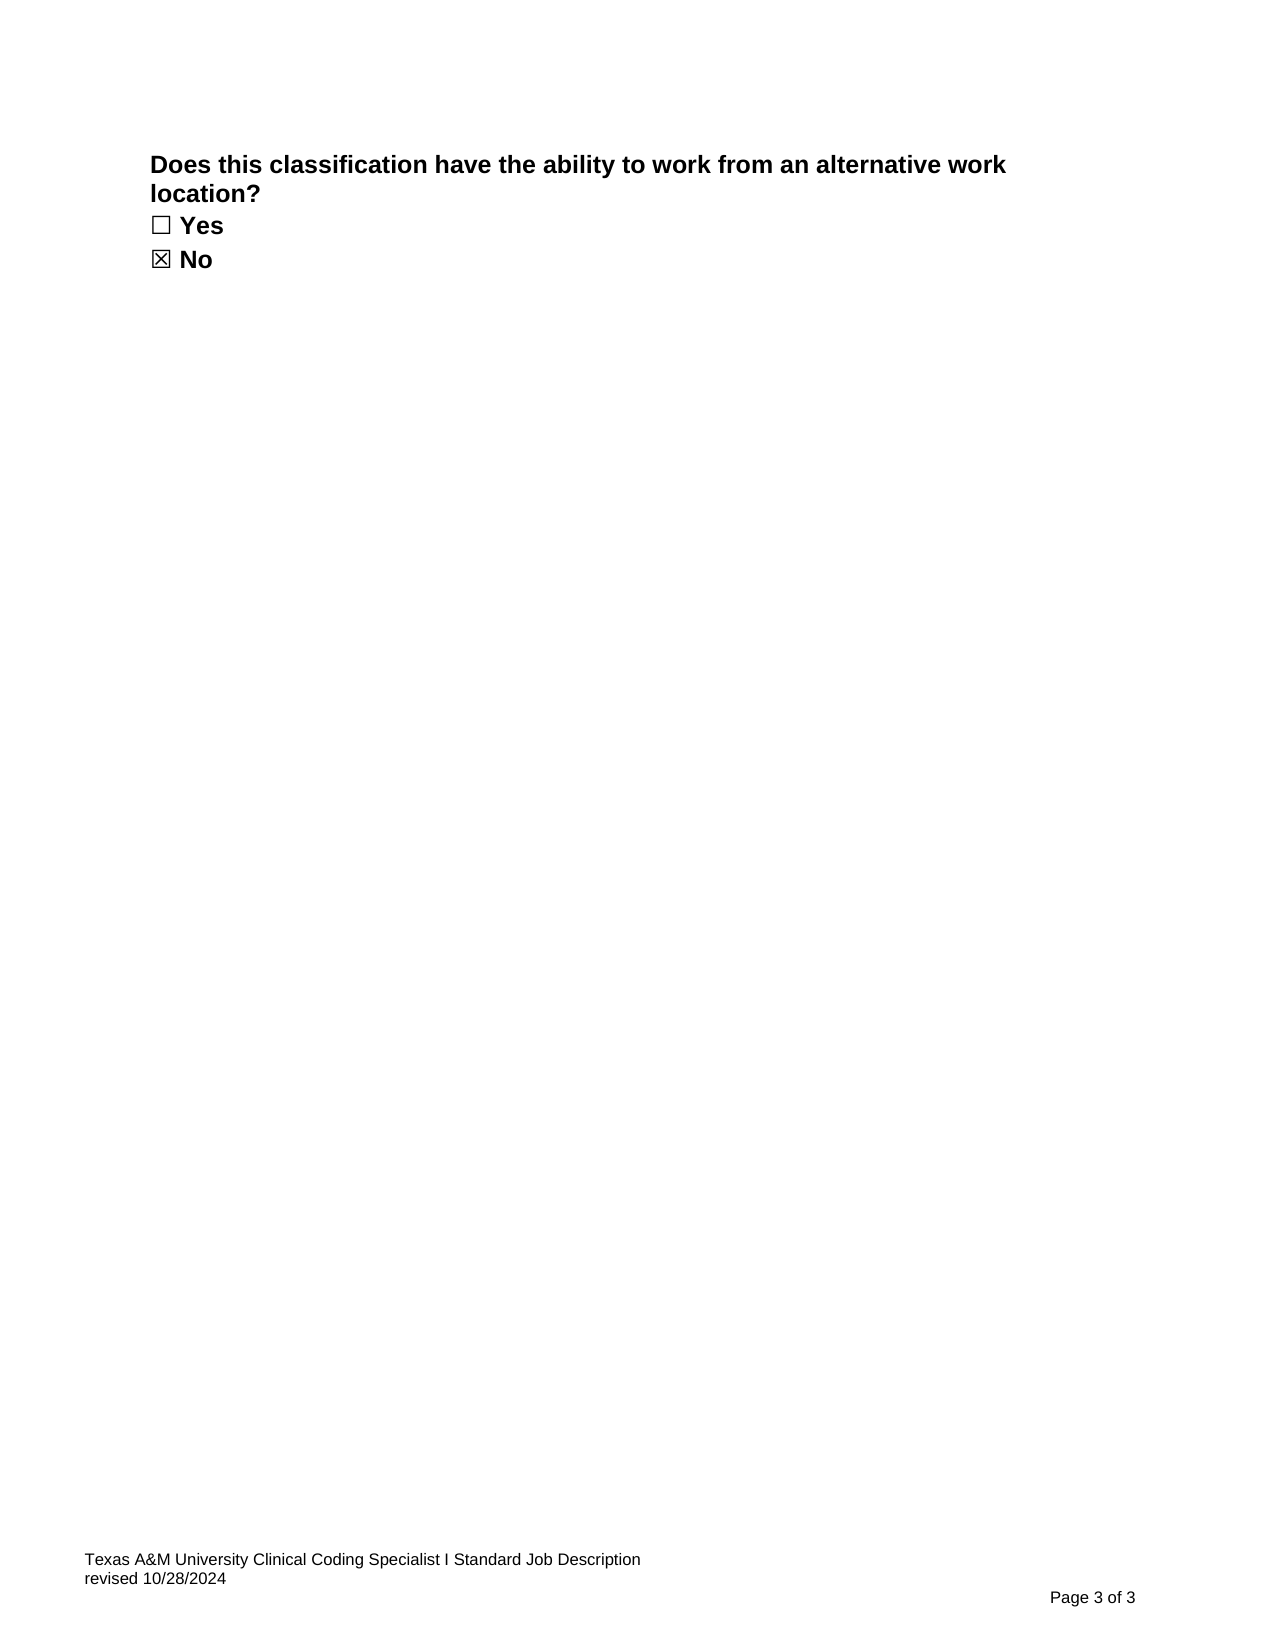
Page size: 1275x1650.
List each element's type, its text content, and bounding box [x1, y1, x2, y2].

text Does this classification have the ability to work from an alternative work location? [150, 150, 1125, 207]
text No [150, 242, 1125, 276]
text Yes [150, 207, 1125, 242]
